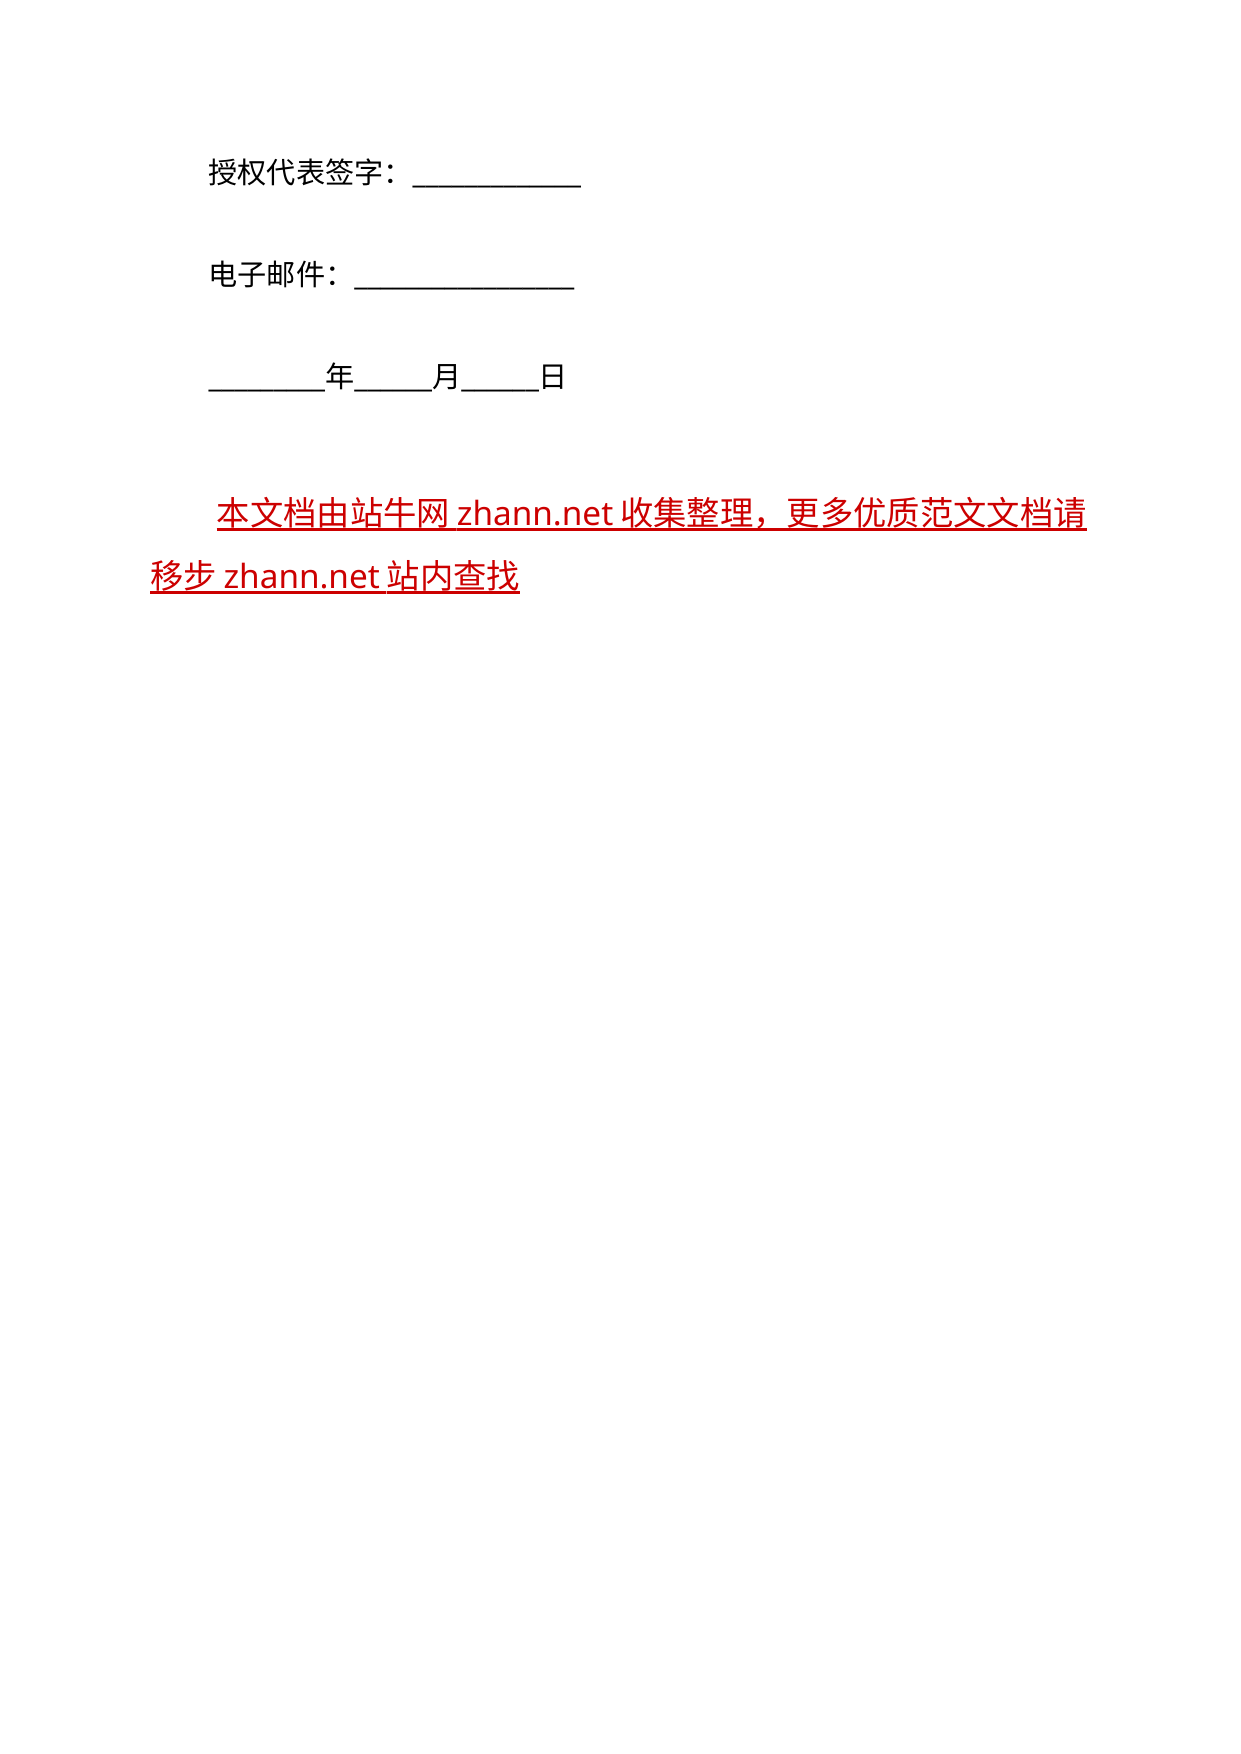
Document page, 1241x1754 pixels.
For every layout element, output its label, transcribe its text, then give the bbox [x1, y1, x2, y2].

text _________年______月______日 [150, 354, 1090, 396]
text 本文档由站牛网zhann.net收集整理，更多优质范文文档请移步zhann.net站内查找 [150, 487, 1090, 598]
text 授权代表签字：_____________ [150, 150, 1090, 192]
text 电子邮件：_________________ [150, 252, 1090, 294]
